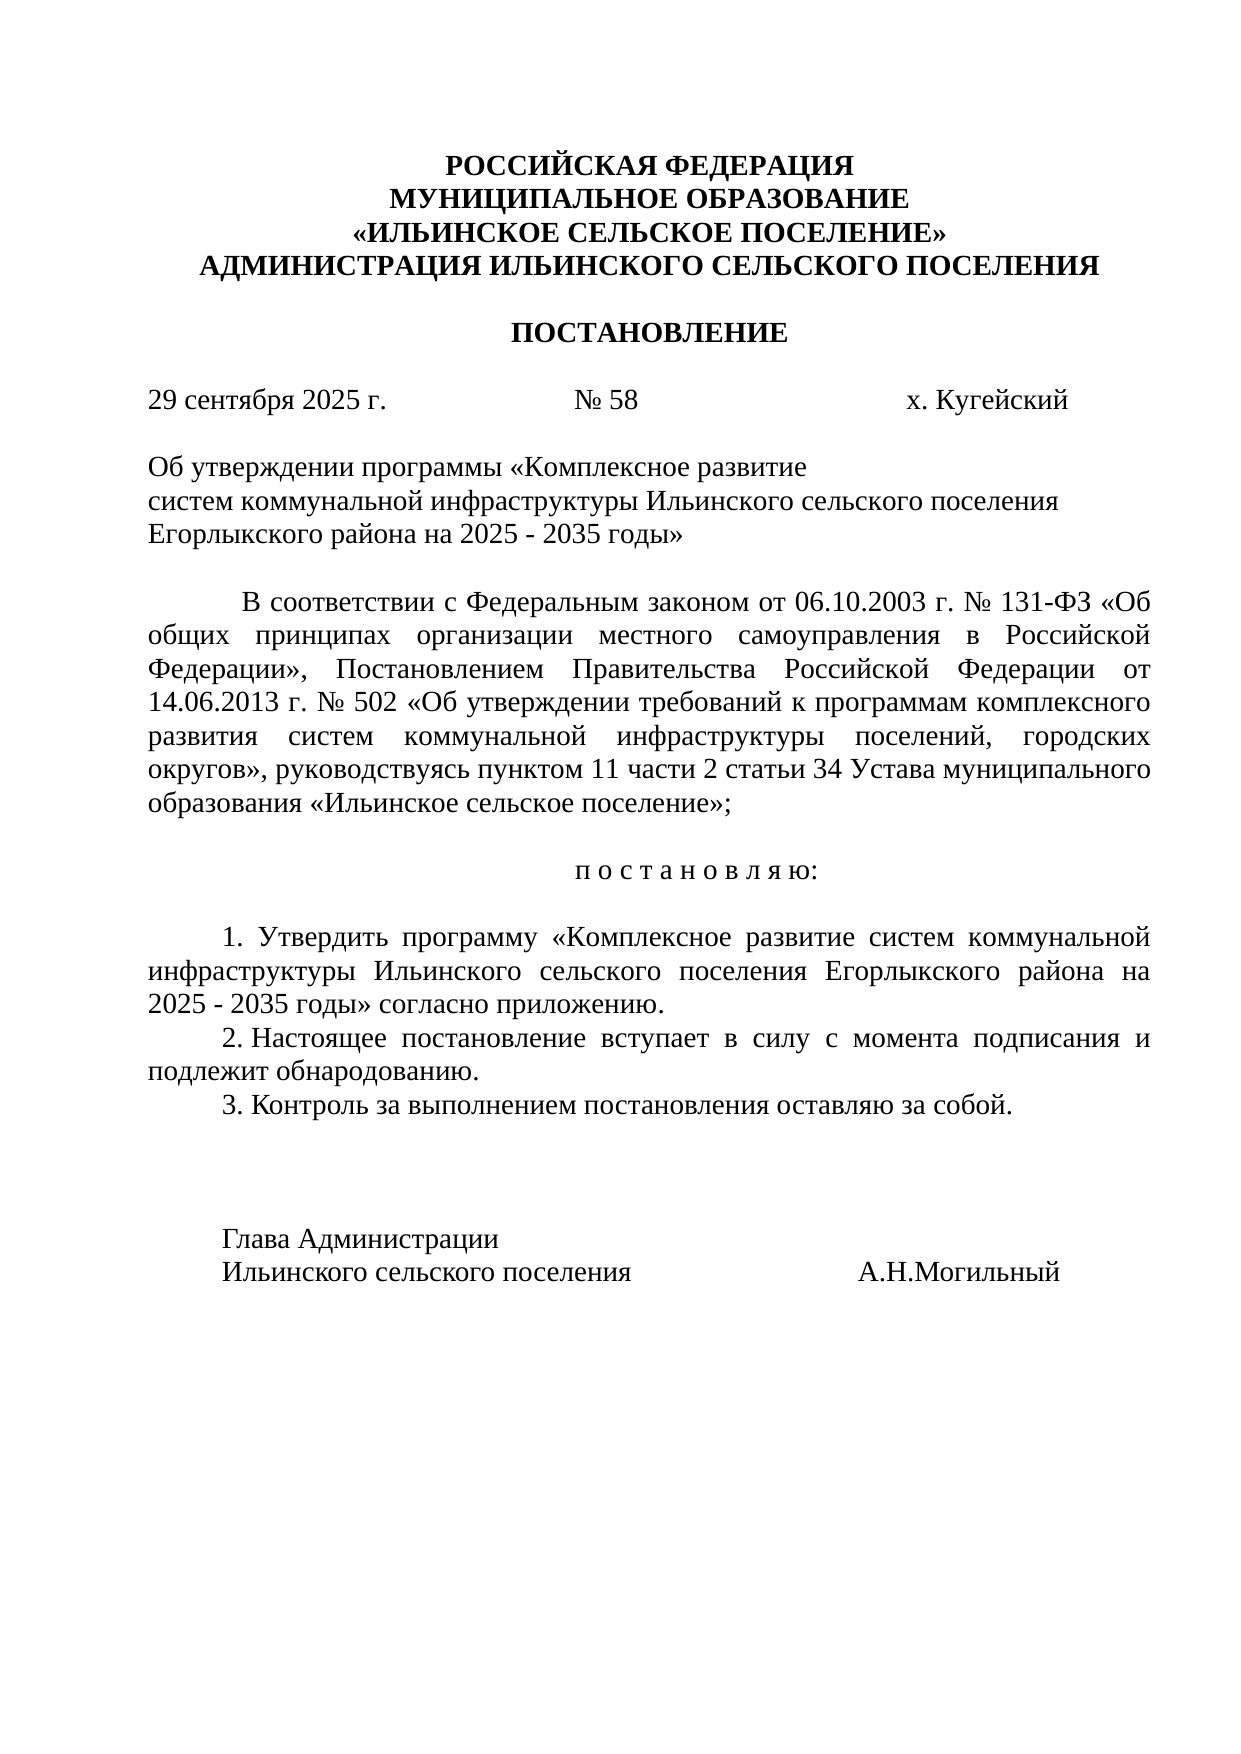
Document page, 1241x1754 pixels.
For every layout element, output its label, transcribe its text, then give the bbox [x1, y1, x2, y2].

text РОССИЙСКАЯ ФЕДЕРАЦИЯ [148, 148, 1152, 181]
text ПОСТАНОВЛЕНИЕ [148, 315, 1152, 349]
text 3. Контроль за выполнением постановления оставляю за собой. [148, 1087, 1152, 1120]
text 29 сентября 2025 г. № 58 х. Кугейский [148, 382, 1152, 416]
text 2. Настоящее постановление вступает в силу с момента подписания и подлежит обнародованию. [148, 1020, 1152, 1087]
text Об утверждении программы «Комплексное развитие [148, 449, 1152, 483]
text В соответствии с Федеральным законом от 06.10.2003 г. № 131-ФЗ «Об общих принципах организации местного самоуправления в Российской Федерации», Постановлением Правительства Российской Федерации от 14.06.2013 г. № 502 «Об утверждении требований к программам комплексного развития систем коммунальной инфраструктуры поселений, городских округов», руководствуясь пунктом 11 части 2 статьи 34 Устава муниципального образования «Ильинское сельское поселение»; [148, 584, 1152, 818]
text систем коммунальной инфраструктуры Ильинского сельского поселения [148, 483, 1152, 517]
text МУНИЦИПАЛЬНОЕ ОБРАЗОВАНИЕ [148, 181, 1152, 215]
text АДМИНИСТРАЦИЯ ИЛЬИНСКОГО СЕЛЬСКОГО ПОСЕЛЕНИЯ [148, 248, 1152, 282]
text Егорлыкского района на 2025 - 2035 годы» [148, 517, 1152, 550]
text 1. Утвердить программу «Комплексное развитие систем коммунальной инфраструктуры Ильинского сельского поселения Егорлыкского района на 2025 - 2035 годы» согласно приложению. [148, 919, 1152, 1020]
text Глава Администрации [148, 1221, 1152, 1254]
text Ильинского сельского поселения А.Н.Могильный [148, 1254, 1152, 1288]
text п о с т а н о в л я ю: [148, 852, 1152, 886]
text «ИЛЬИНСКОЕ СЕЛЬСКОЕ ПОСЕЛЕНИЕ» [148, 215, 1152, 248]
